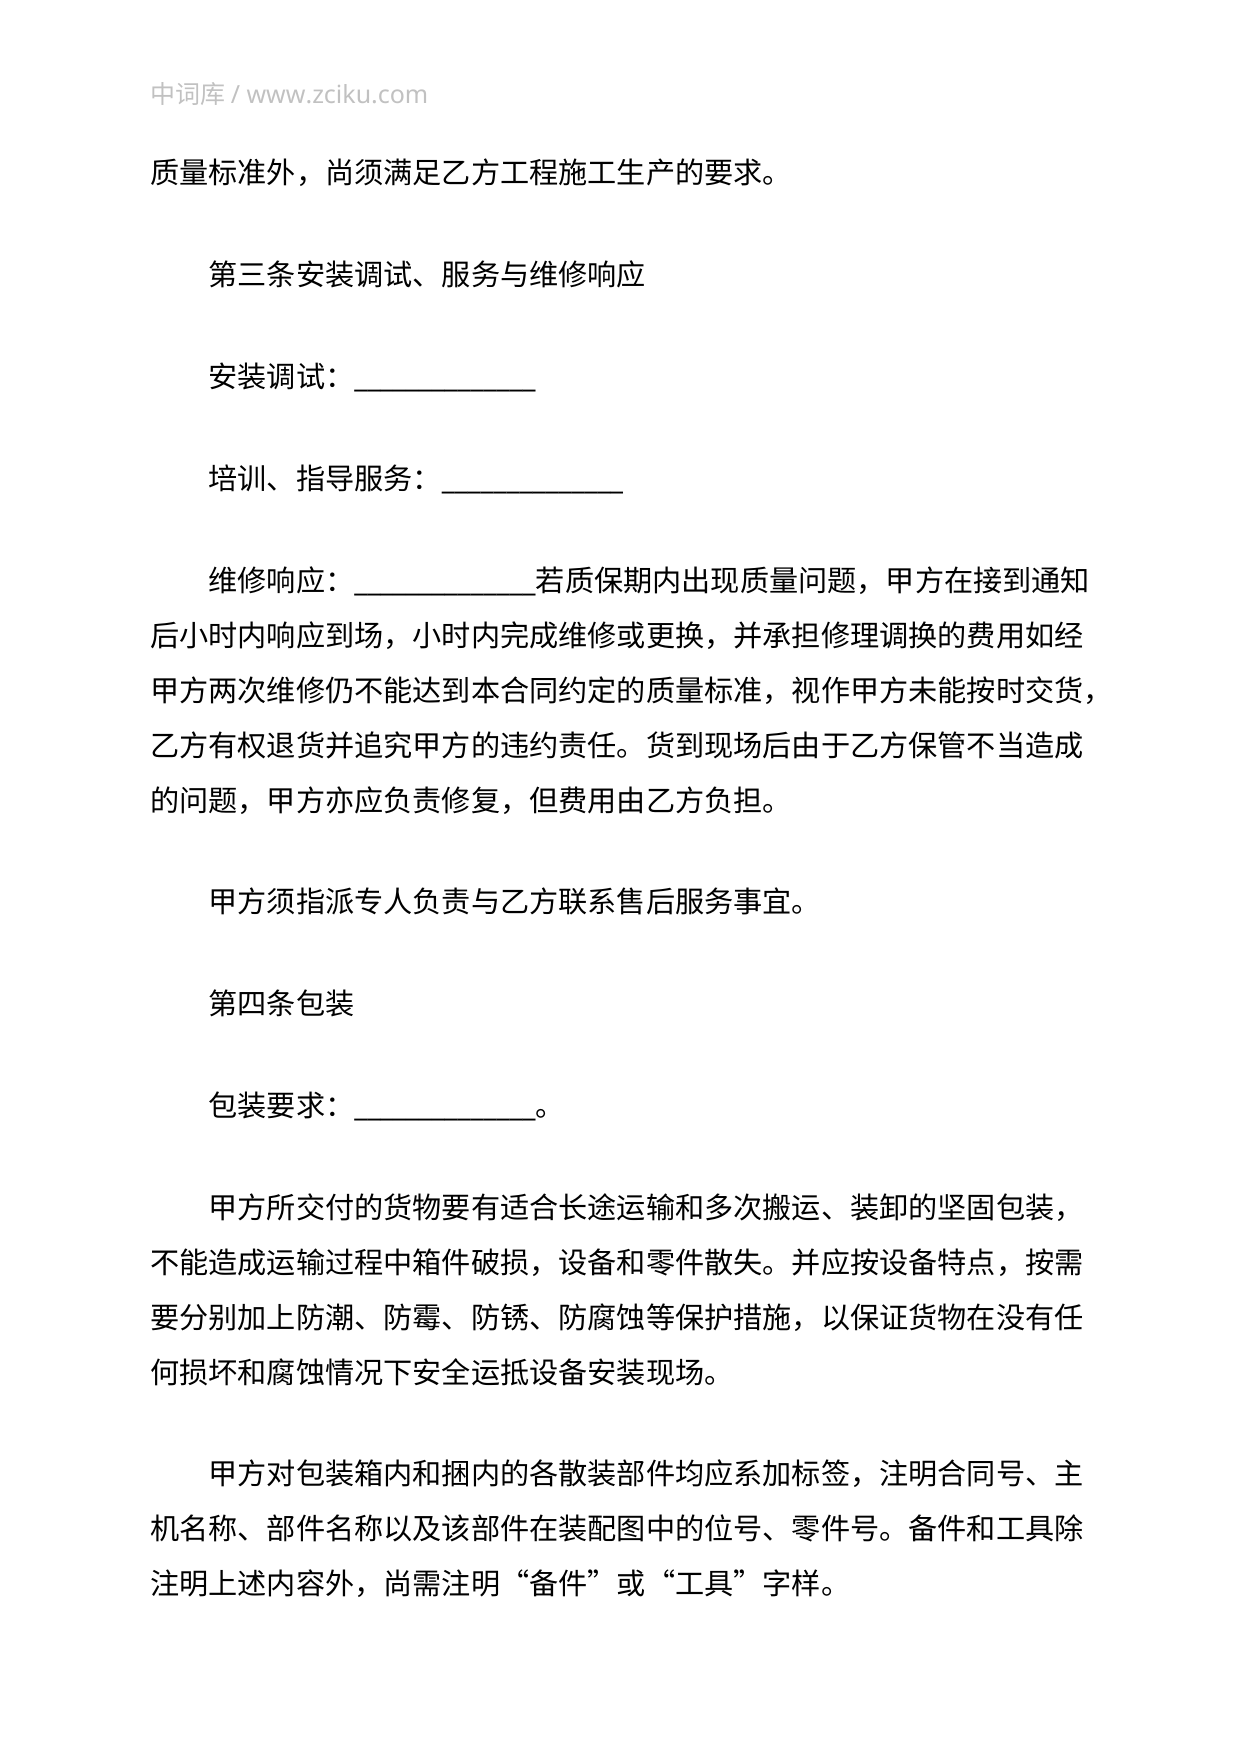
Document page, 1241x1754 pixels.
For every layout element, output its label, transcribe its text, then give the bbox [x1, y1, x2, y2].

text 第四条包装 [150, 981, 1090, 1023]
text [150, 150, 1090, 192]
text 甲方须指派专人负责与乙方联系售后服务事宜。 [150, 879, 1090, 921]
text 安装调试：______________ [150, 353, 1090, 396]
text 包装要求：______________。 [150, 1082, 1090, 1125]
text 维修响应：______________若质保期内出现质量问题，甲方在接到通知后小时内响应到场，小时内完成维修或更换，并承担修理调换的费用如经甲方两次维修仍不能达到本合同约定的质量标准，视作甲方未能按时交货，乙方有权退货并追究甲方的违约责任。货到现场后由于乙方保管不当造成的问题，甲方亦应负责修复，但费用由乙方负担。 [150, 557, 1090, 819]
text 培训、指导服务：______________ [150, 456, 1090, 498]
text 甲方对包装箱内和捆内的各散装部件均应系加标签，注明合同号、主机名称、部件名称以及该部件在装配图中的位号、零件号。备件和工具除注明上述内容外，尚需注明“备件”或“工具”字样。 [150, 1451, 1090, 1603]
text 甲方所交付的货物要有适合长途运输和多次搬运、装卸的坚固包装，不能造成运输过程中箱件破损，设备和零件散失。并应按设备特点，按需要分别加上防潮、防霉、防锈、防腐蚀等保护措施，以保证货物在没有任何损坏和腐蚀情况下安全运抵设备安装现场。 [150, 1184, 1090, 1391]
text 第三条安装调试、服务与维修响应 [150, 252, 1090, 294]
